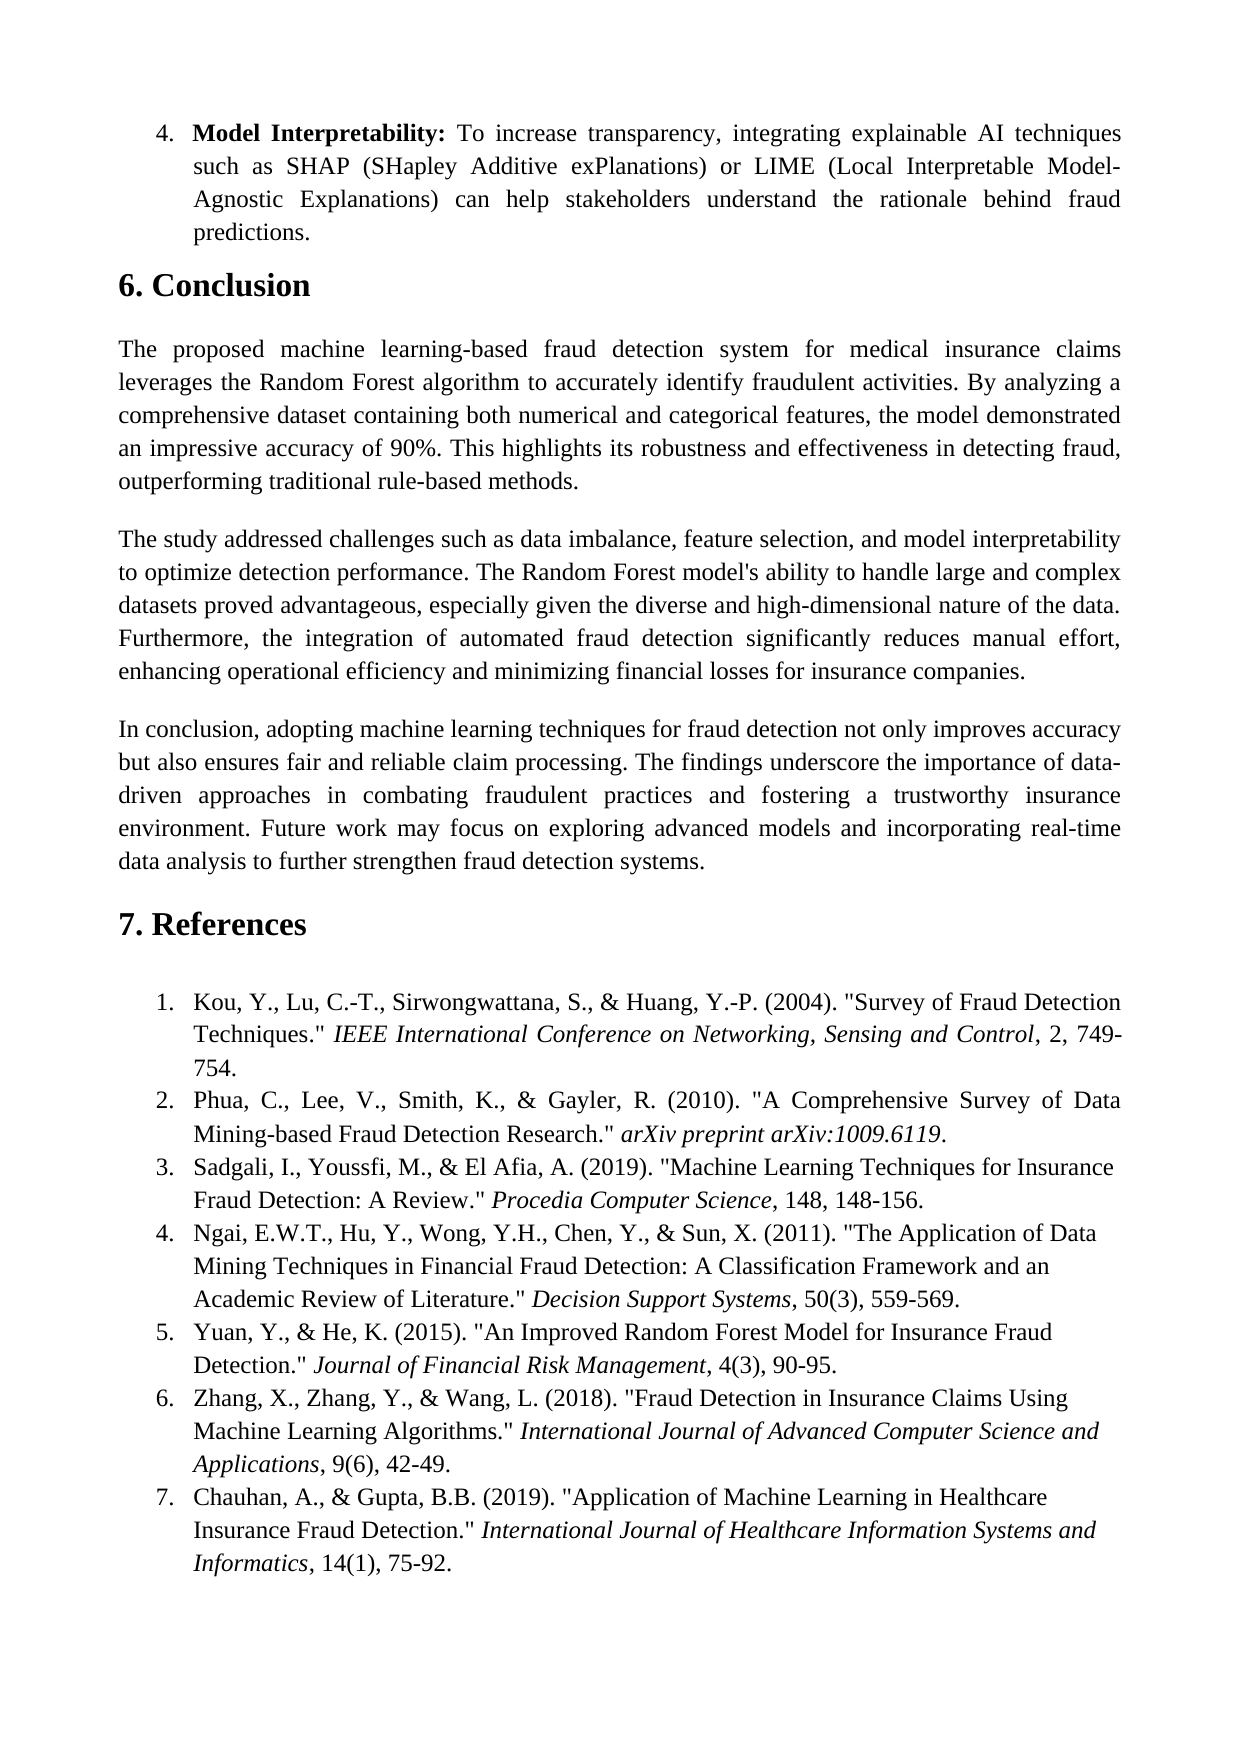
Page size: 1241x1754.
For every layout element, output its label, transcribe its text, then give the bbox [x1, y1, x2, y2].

list Phua, C., Lee, V., Smith, K., & Gayler, R. (2010). "A Comprehensive Survey of Data Mining-based Fraud Detection Research." arXiv preprint arXiv:1009.6119. [156, 1086, 1122, 1147]
list Sadgali, I., Youssfi, M., & El Afia, A. (2019). "Machine Learning Techniques for Insurance Fraud Detection: A Review." Procedia Computer Science, 148, 148-156. [156, 1152, 1122, 1213]
list Kou, Y., Lu, C.-T., Sirwongwattana, S., & Huang, Y.-P. (2004). "Survey of Fraud Detection Techniques." IEEE International Conference on Networking, Sensing and Control, 2, 749-754. [156, 987, 1122, 1081]
list Model Interpretability: To increase transparency, integrating explainable AI techniques such as SHAP (SHapley Additive exPlanations) or LIME (Local Interpretable Model-Agnostic Explanations) can help stakeholders understand the rationale behind fraud predictions. [156, 118, 1122, 246]
text 6. Conclusion [118, 265, 1122, 303]
list Chauhan, A., & Gupta, B.B. (2019). "Application of Machine Learning in Healthcare Insurance Fraud Detection." International Journal of Healthcare Information Systems and Informatics, 14(1), 75-92. [156, 1482, 1122, 1577]
list Yuan, Y., & He, K. (2015). "An Improved Random Forest Model for Insurance Fraud Detection." Journal of Financial Risk Management, 4(3), 90-95. [156, 1317, 1122, 1378]
subtitle 7. References [118, 904, 1122, 942]
list Ngai, E.W.T., Hu, Y., Wong, Y.H., Chen, Y., & Sun, X. (2011). "The Application of Data Mining Techniques in Financial Fraud Detection: A Classification Framework and an Academic Review of Literature." Decision Support Systems, 50(3), 559-569. [156, 1218, 1122, 1312]
text In conclusion, adopting machine learning techniques for fraud detection not only improves accuracy but also ensures fair and reliable claim processing. The findings underscore the importance of data-driven approaches in combating fraudulent practices and fostering a trustworthy insurance environment. Future work may focus on exploring advanced models and incorporating real-time data analysis to further strengthen fraud detection systems. [118, 714, 1122, 875]
text The study addressed challenges such as data imbalance, feature selection, and model interpretability to optimize detection performance. The Random Forest model's ability to handle large and complex datasets proved advantageous, especially given the diverse and high-dimensional nature of the data. Furthermore, the integration of automated fraud detection significantly reduces manual effort, enhancing operational efficiency and minimizing financial losses for insurance companies. [118, 524, 1122, 685]
list Zhang, X., Zhang, Y., & Wang, L. (2018). "Fraud Detection in Insurance Claims Using Machine Learning Algorithms." International Journal of Advanced Computer Science and Applications, 9(6), 42-49. [156, 1383, 1122, 1478]
text The proposed machine learning-based fraud detection system for medical insurance claims leverages the Random Forest algorithm to accurately identify fraudulent activities. By analyzing a comprehensive dataset containing both numerical and categorical features, the model demonstrated an impressive accuracy of 90%. This highlights its robustness and effectiveness in detecting fraud, outperforming traditional rule-based methods. [118, 334, 1122, 495]
